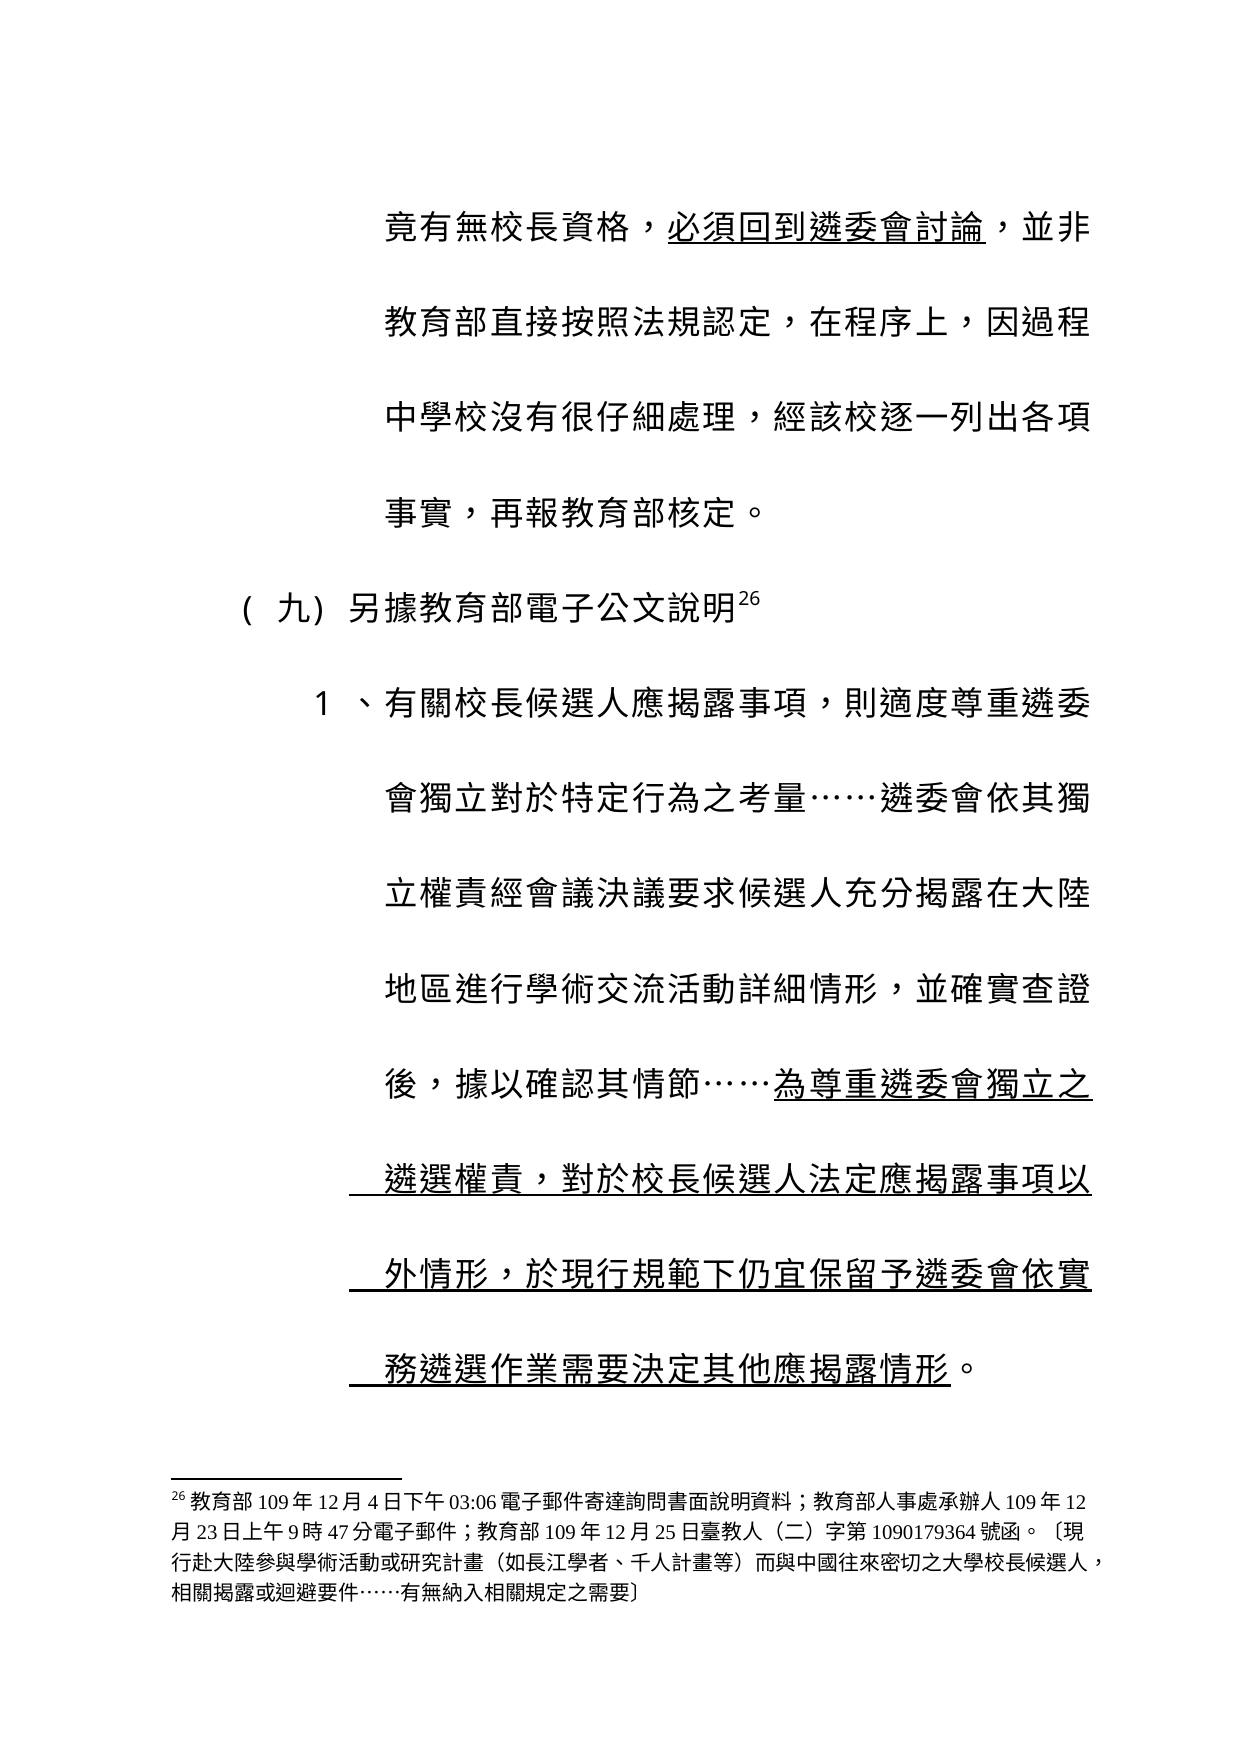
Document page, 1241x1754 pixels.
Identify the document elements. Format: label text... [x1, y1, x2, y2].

subtitle 教育部人事處陳處長焜元表示，有關國立陽明大學校長遴選爭議案，出現候選人資格問題……遴委會有審核校長資格之權責，新任校長究竟有無校長資格，必須回到遴委會討論，並非教育部直接按照法規認定，在程序上，因過程中學校沒有很仔細處理，經該校逐一列出各項事實，再報教育部核定。 [296, 177, 1092, 558]
subtitle 有關校長候選人應揭露事項，則適度尊重遴委會獨立對於特定行為之考量……遴委會依其獨立權責經會議決議要求候選人充分揭露在大陸地區進行學術交流活動詳細情形，並確實查證後，據以確認其情節……為尊重遴委會獨立之遴選權責，對於校長候選人法定應揭露事項以外情形，於現行規範下仍宜保留予遴委會依實務遴選作業需要決定其他應揭露情形。 [296, 653, 1092, 1415]
subtitle 另據教育部電子公文說明 [242, 558, 1092, 653]
